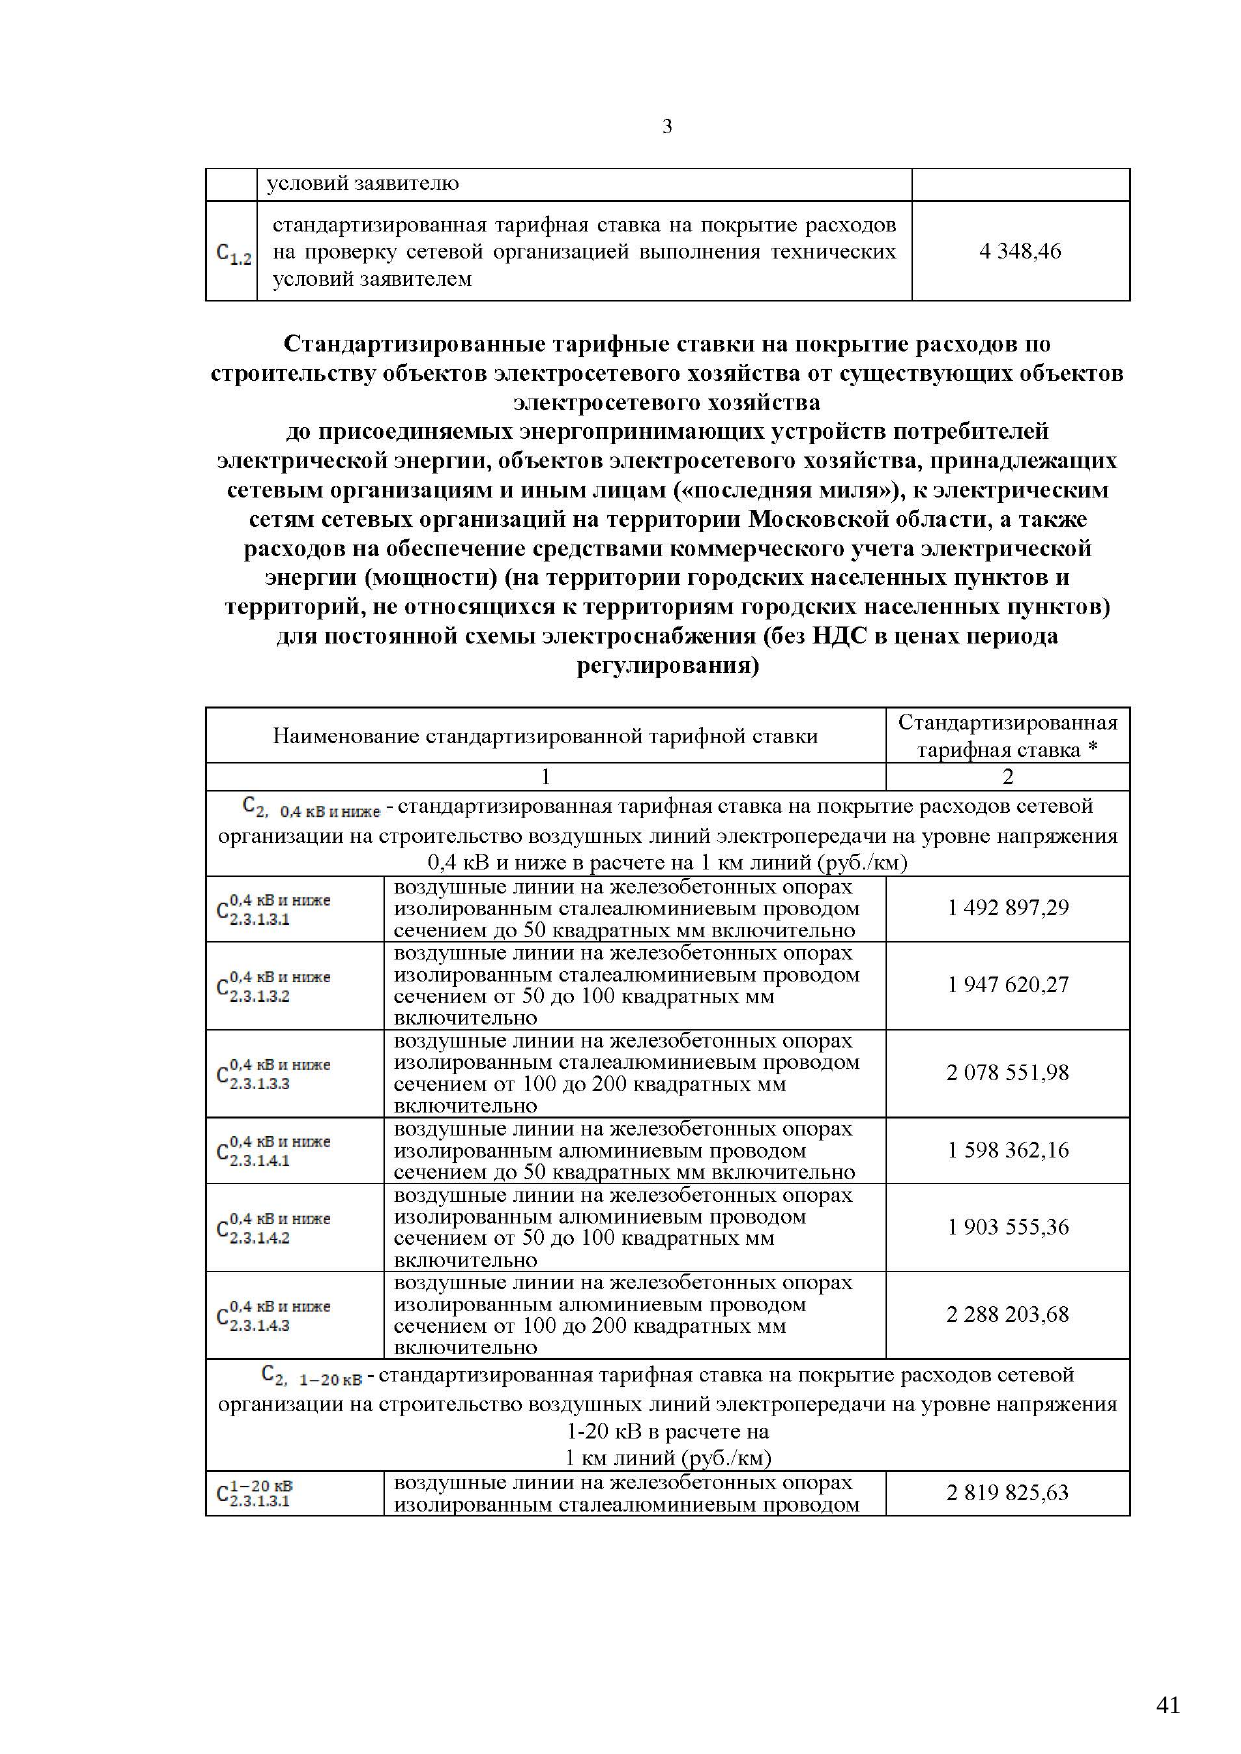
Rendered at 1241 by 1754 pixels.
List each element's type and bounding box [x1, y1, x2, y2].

picture [103, 88, 1181, 1612]
